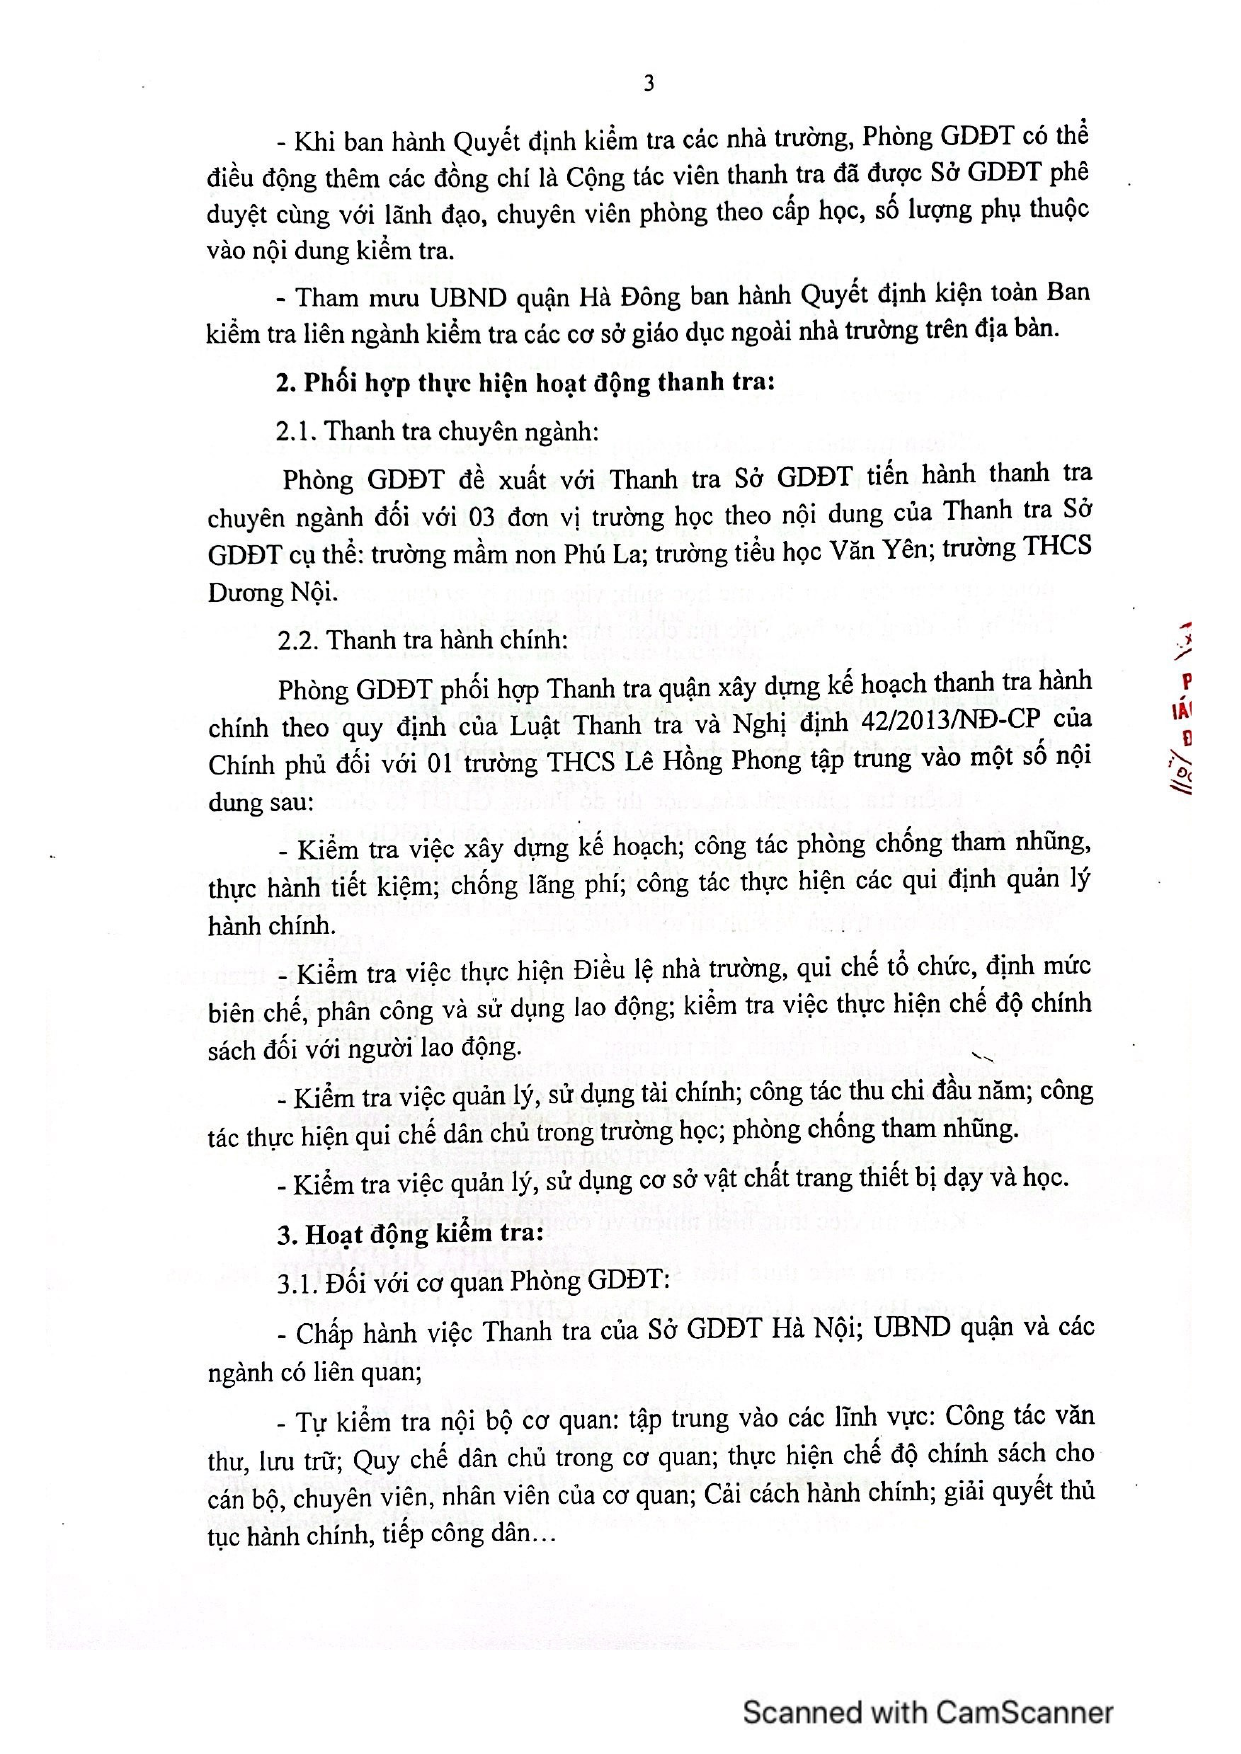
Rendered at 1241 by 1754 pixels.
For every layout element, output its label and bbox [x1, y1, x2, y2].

picture [743, 1691, 1114, 1730]
picture [45, 0, 1192, 1650]
